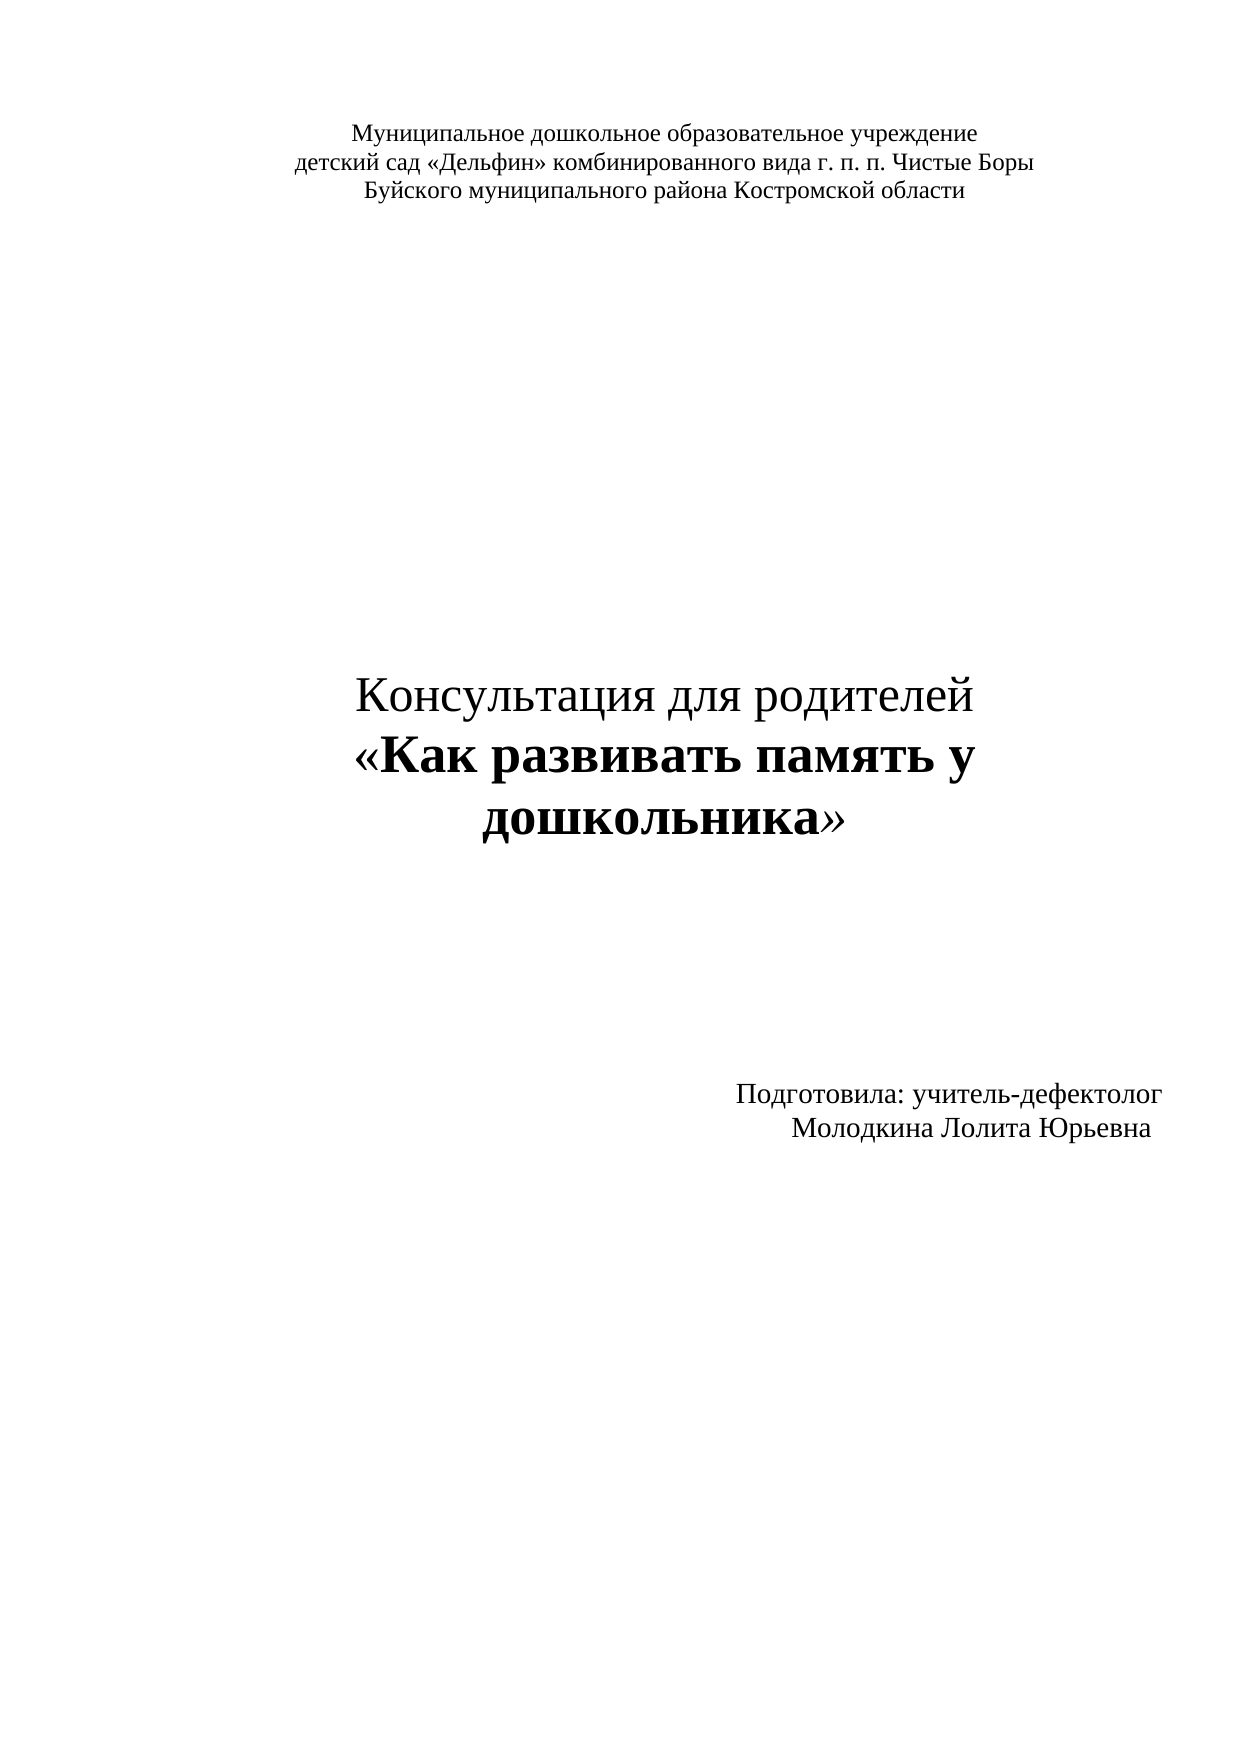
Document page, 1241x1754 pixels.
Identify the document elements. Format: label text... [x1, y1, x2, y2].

text «Как развивать память у дошкольника» [177, 722, 1152, 846]
text детский сад «Дельфин» комбинированного вида г. п. п. Чистые Боры [177, 147, 1152, 176]
subtitle Молодкина Лолита Юрьевна [177, 1110, 1152, 1143]
text Консультация для родителей [177, 664, 1152, 722]
text Буйского муниципального района Костромской области [177, 176, 1152, 204]
text Подготовила: учитель-дефектолог [177, 1076, 1162, 1110]
text Муниципальное дошкольное образовательное учреждение [177, 118, 1152, 147]
